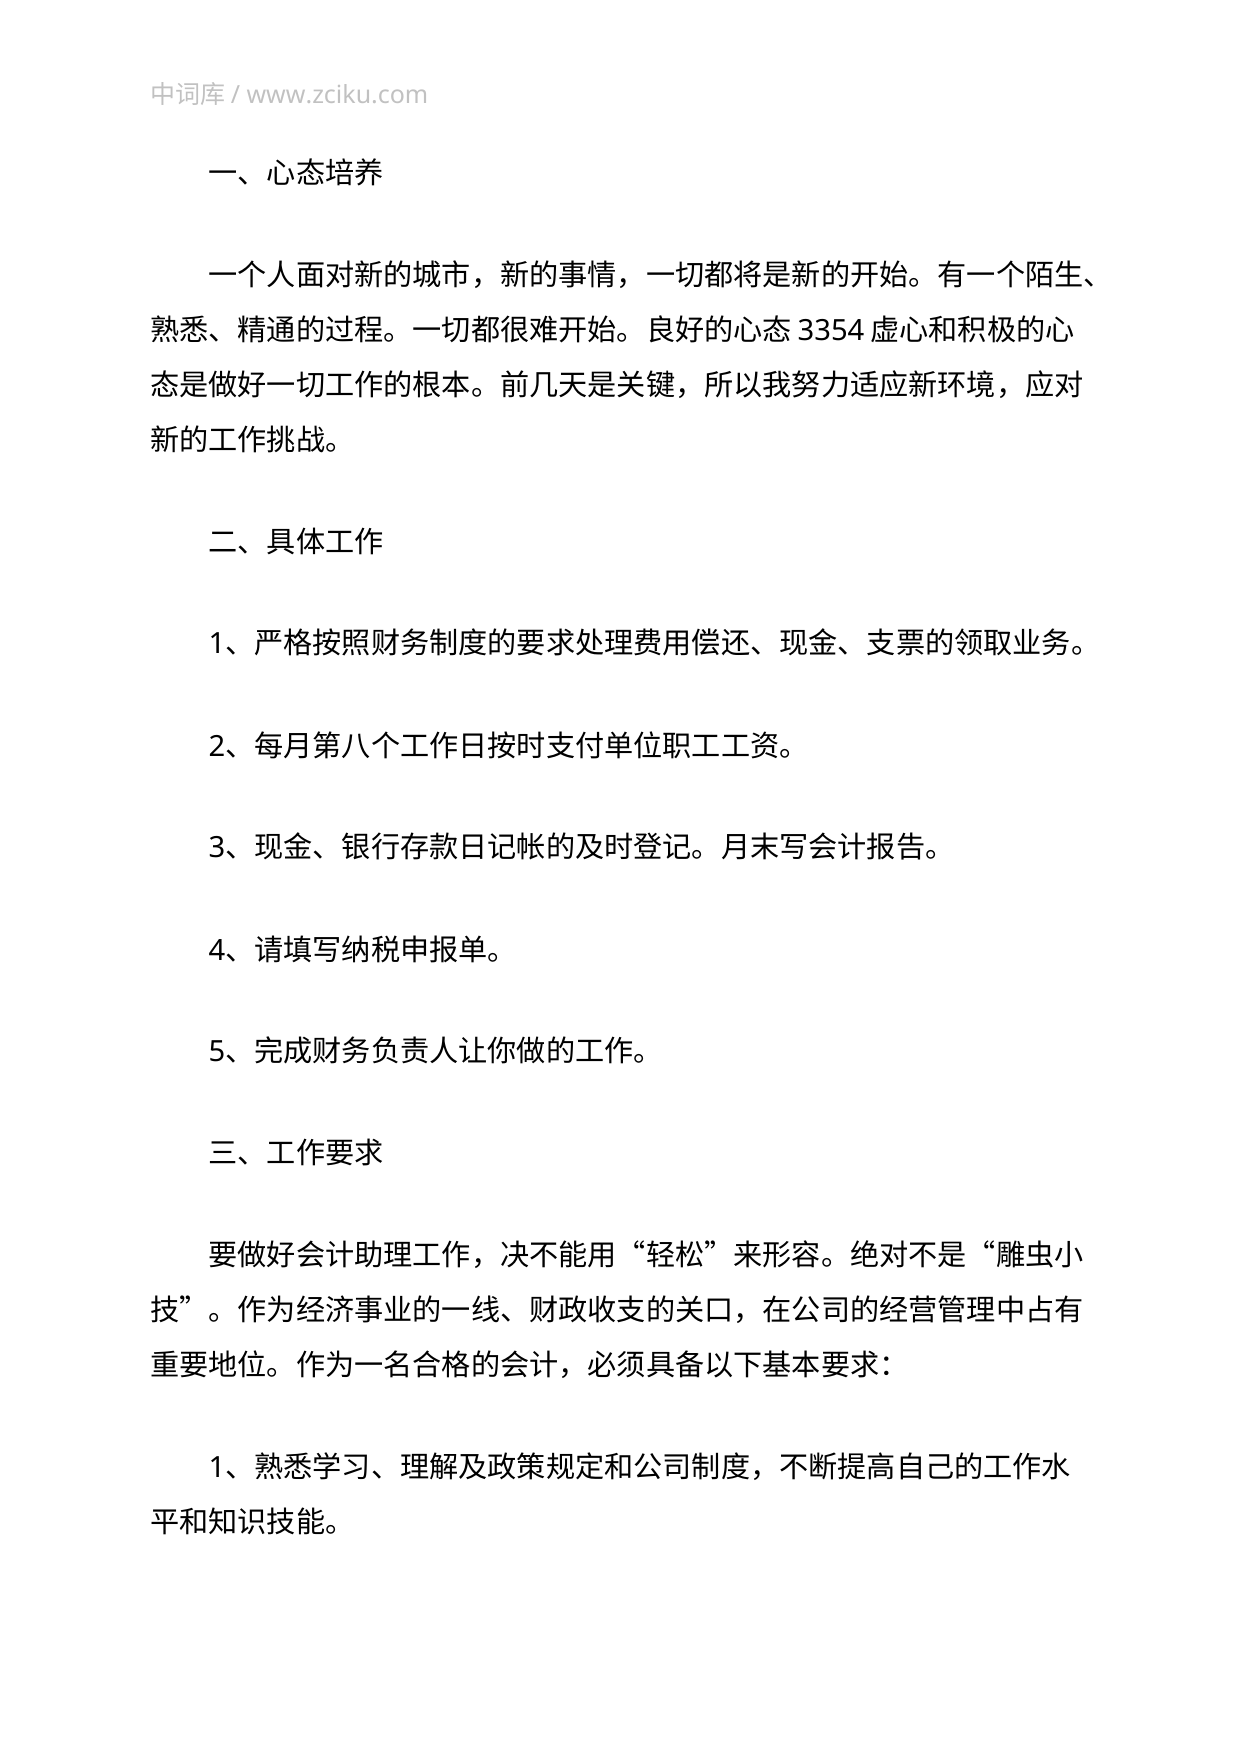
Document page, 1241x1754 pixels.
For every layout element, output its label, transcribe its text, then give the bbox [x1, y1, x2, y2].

text 5、完成财务负责人让你做的工作。 [150, 1028, 1090, 1070]
text 4、请填写纳税申报单。 [150, 926, 1090, 968]
text 1、熟悉学习、理解及政策规定和公司制度，不断提高自己的工作水平和知识技能。 [150, 1443, 1090, 1541]
text 一、心态培养 [150, 150, 1090, 192]
text 三、工作要求 [150, 1130, 1090, 1172]
text 要做好会计助理工作，决不能用“轻松”来形容。绝对不是“雕虫小技”。作为经济事业的一线、财政收支的关口，在公司的经营管理中占有重要地位。作为一名合格的会计，必须具备以下基本要求： [150, 1232, 1090, 1384]
text 1、严格按照财务制度的要求处理费用偿还、现金、支票的领取业务。 [150, 620, 1090, 662]
text 二、具体工作 [150, 518, 1090, 561]
text 2、每月第八个工作日按时支付单位职工工资。 [150, 722, 1090, 764]
text 一个人面对新的城市，新的事情，一切都将是新的开始。有一个陌生、熟悉、精通的过程。一切都很难开始。良好的心态3354虚心和积极的心态是做好一切工作的根本。前几天是关键，所以我努力适应新环境，应对新的工作挑战。 [150, 252, 1090, 459]
text 3、现金、银行存款日记帐的及时登记。月末写会计报告。 [150, 824, 1090, 866]
